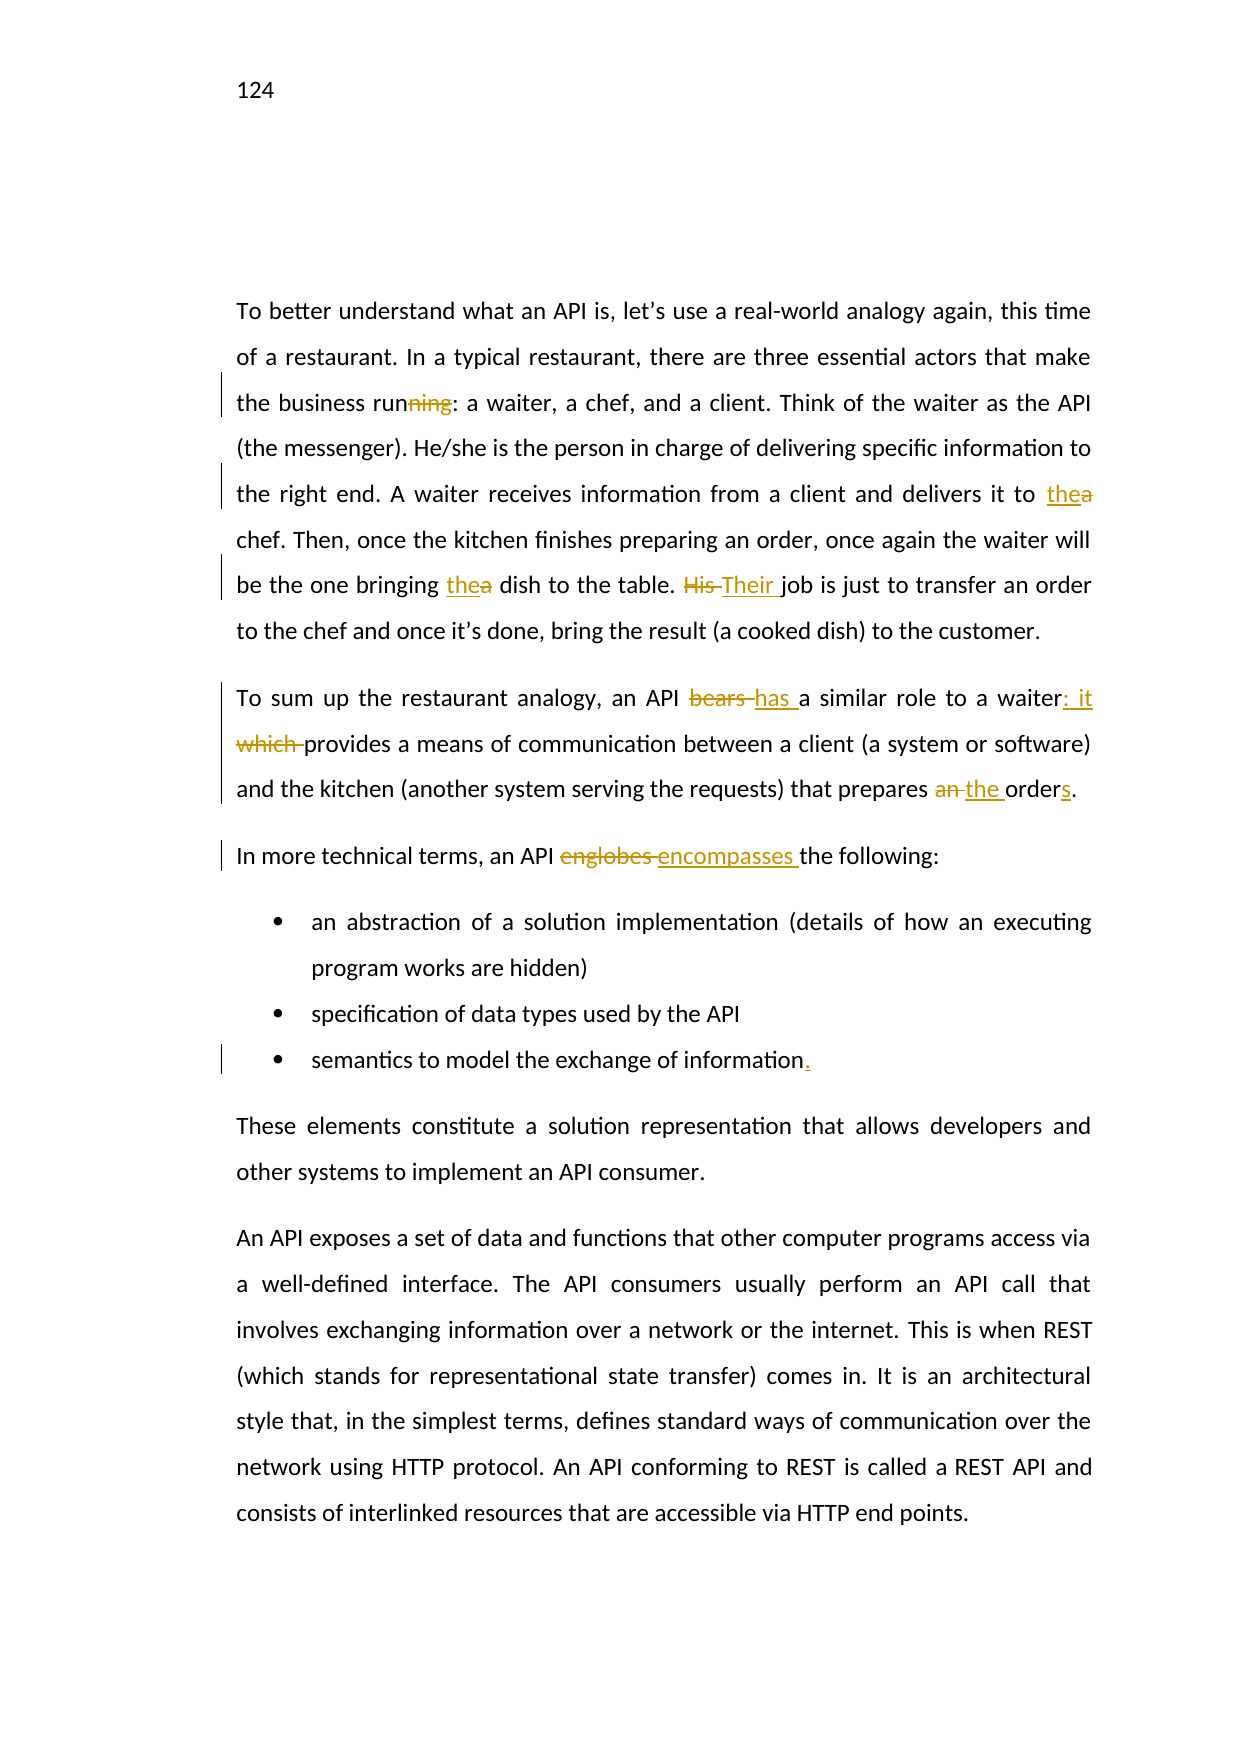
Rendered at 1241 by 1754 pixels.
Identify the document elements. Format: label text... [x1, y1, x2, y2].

list an abstraction of a solution implementation (details of how an executing program works are hidden) [274, 907, 1092, 983]
text An API exposes a set of data and functions that other computer programs access via a well-defined interface. The API consumers usually perform an API call that involves exchanging information over a network or the internet. This is when REST (which stands for representational state transfer) comes in. It is an architectural style that, in the simplest terms, defines standard ways of communication over the network using HTTP protocol. An API conforming to REST is called a REST API and consists of interlinked resources that are accessible via HTTP end points. [236, 1223, 1092, 1527]
text These elements constitute a solution representation that allows developers and other systems to implement an API consumer. [236, 1110, 1092, 1187]
text To better understand what an API is, let’s use a real-world analogy again, this time of a restaurant. In a typical restaurant, there are three essential actors that make the business run: a waiter, a chef, and a client. Think of the waiter as the API (the messenger). He/she is the person in charge of delivering specific information to the right end. A waiter receives information from a client and delivers it to chef. Then, once the kitchen finishes preparing an order, once again the waiter will be the one bringing dish to the table. job is just to transfer an order to the chef and once it’s done, bring the result (a cooked dish) to the customer. [236, 295, 1092, 646]
text In more technical terms, an API the following: [236, 840, 1092, 871]
text To sum up the restaurant analogy, an API a similar role to a waiterprovides a means of communication between a client (a system or software) and the kitchen (another system serving the requests) that prepares order. [236, 682, 1092, 804]
list semantics to model the exchange of information [274, 1044, 1092, 1074]
list specification of data types used by the API [274, 998, 1092, 1028]
